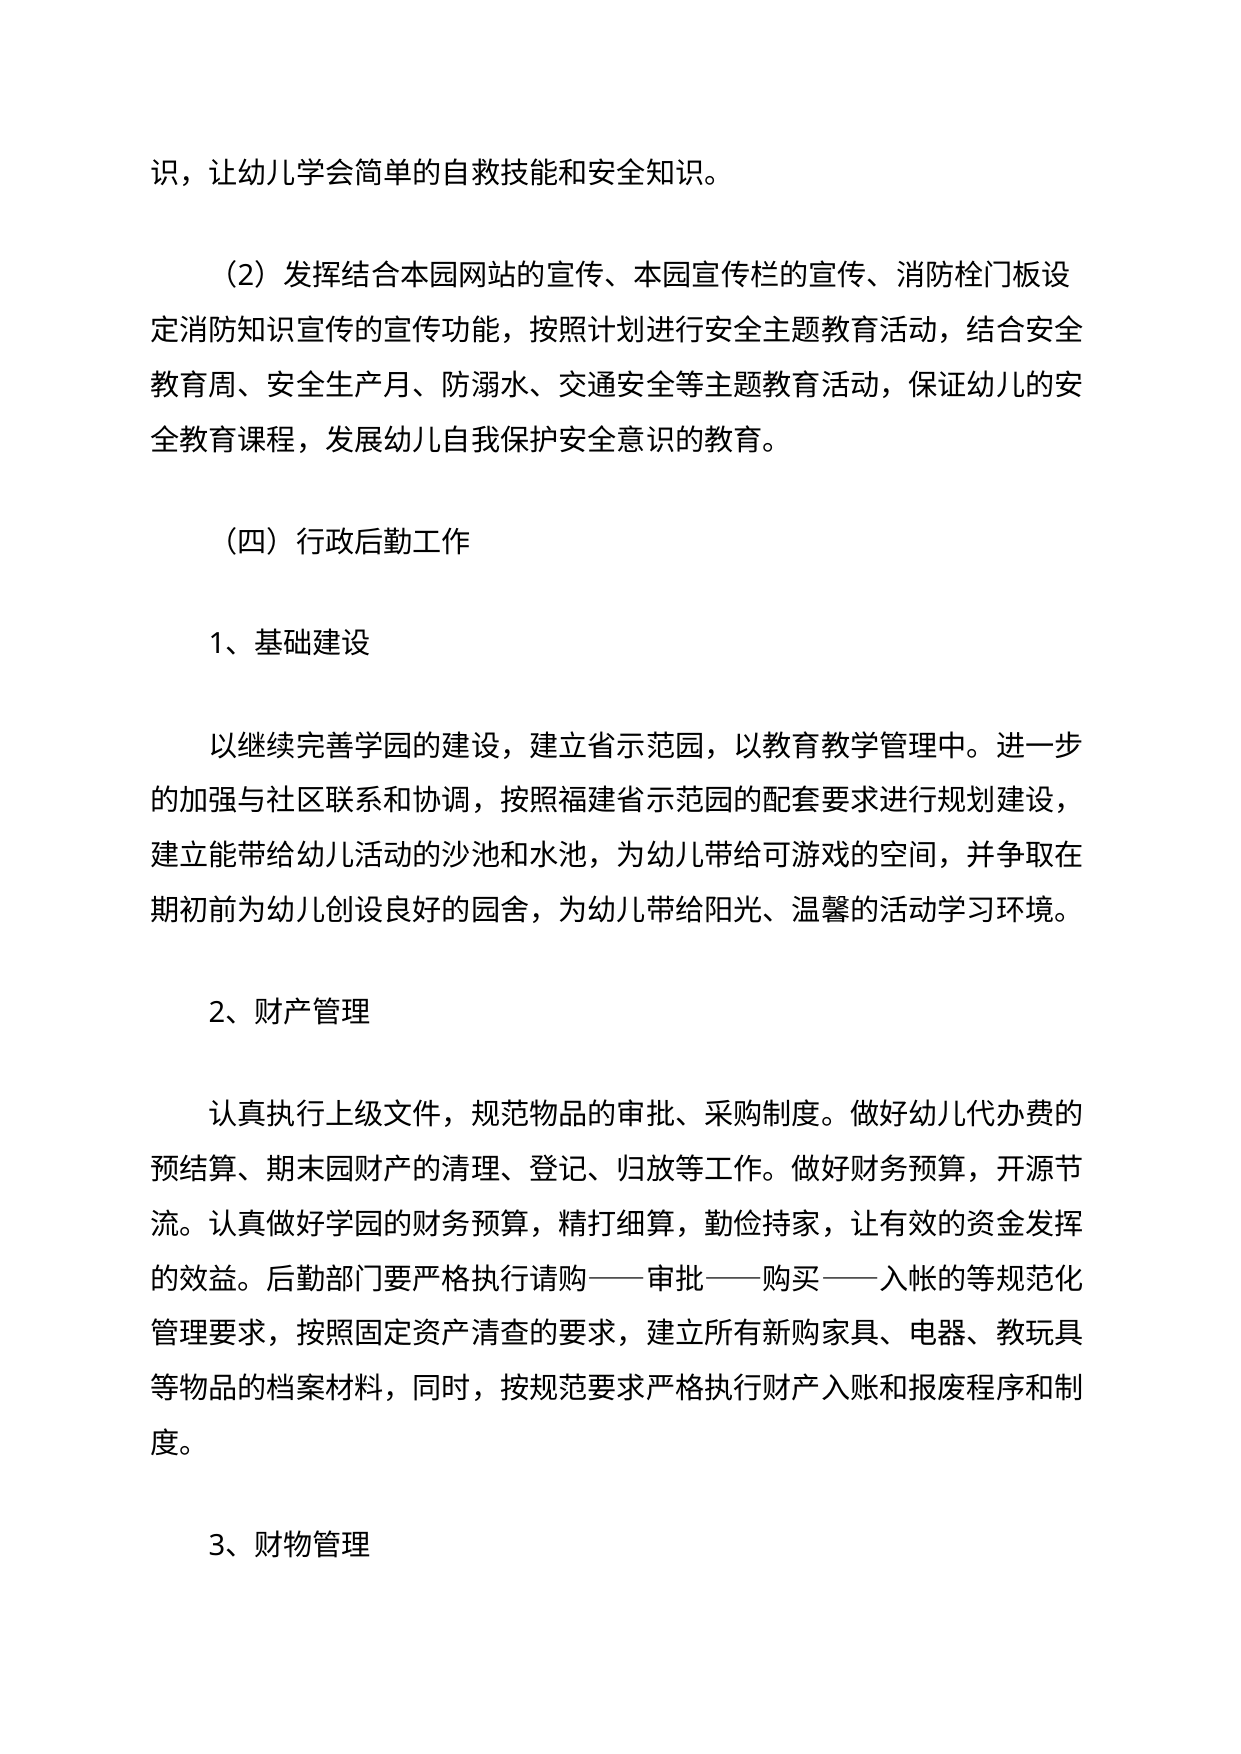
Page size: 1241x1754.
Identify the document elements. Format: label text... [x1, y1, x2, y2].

text 3、财物管理 [150, 1522, 1090, 1564]
text 2、财产管理 [150, 988, 1090, 1031]
text 认真执行上级文件，规范物品的审批、采购制度。做好幼儿代办费的预结算、期末园财产的清理、登记、归放等工作。做好财务预算，开源节流。认真做好学园的财务预算，精打细算，勤俭持家，让有效的资金发挥的效益。后勤部门要严格执行请购——审批——购买——入帐的等规范化管理要求，按照固定资产清查的要求，建立所有新购家具、电器、教玩具等物品的档案材料，同时，按规范要求严格执行财产入账和报废程序和制度。 [150, 1091, 1090, 1462]
text （2）发挥结合本园网站的宣传、本园宣传栏的宣传、消防栓门板设定消防知识宣传的宣传功能，按照计划进行安全主题教育活动，结合安全教育周、安全生产月、防溺水、交通安全等主题教育活动，保证幼儿的安全教育课程，发展幼儿自我保护安全意识的教育。 [150, 252, 1090, 459]
text 以继续完善学园的建设，建立省示范园，以教育教学管理中。进一步的加强与社区联系和协调，按照福建省示范园的配套要求进行规划建设，建立能带给幼儿活动的沙池和水池，为幼儿带给可游戏的空间，并争取在期初前为幼儿创设良好的园舍，为幼儿带给阳光、温馨的活动学习环境。 [150, 722, 1090, 929]
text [150, 150, 1090, 192]
text （四）行政后勤工作 [150, 518, 1090, 561]
text 1、基础建设 [150, 620, 1090, 662]
